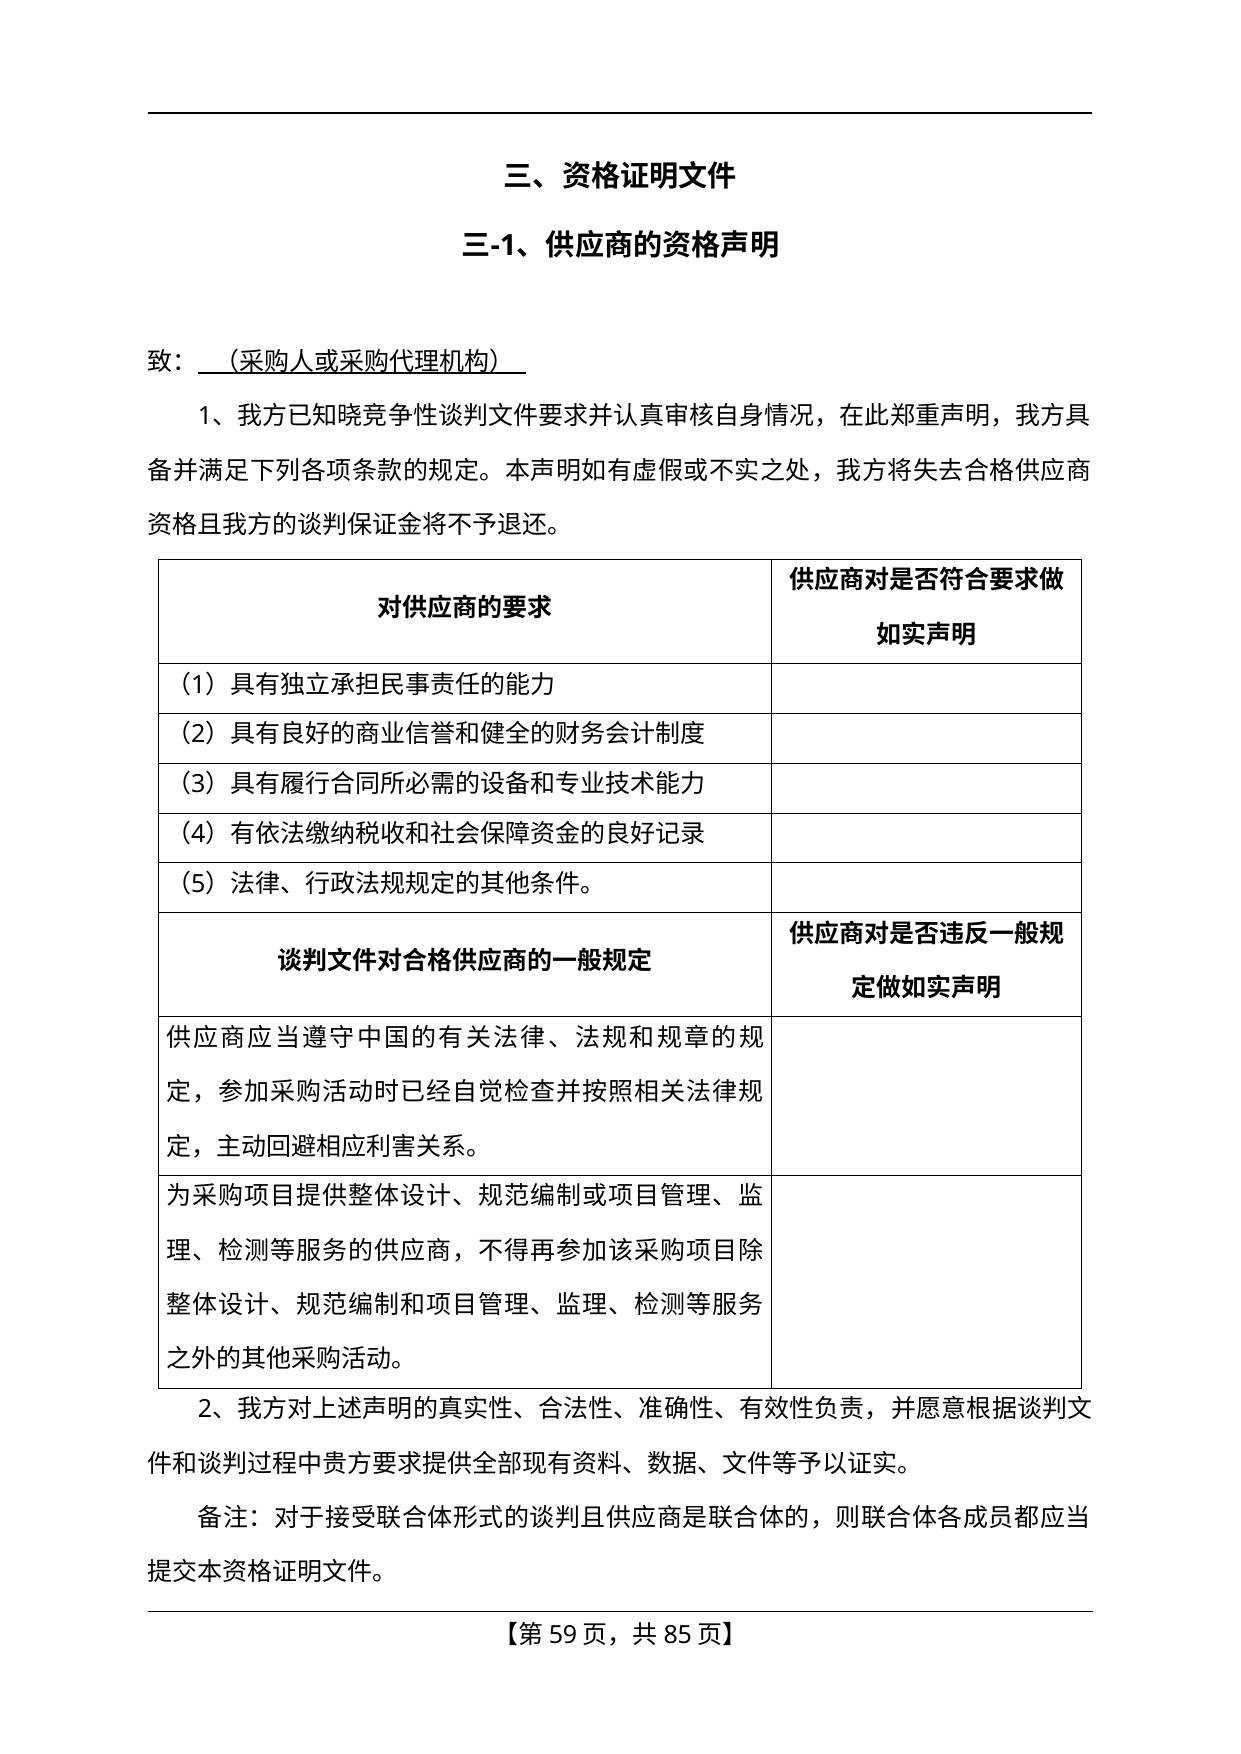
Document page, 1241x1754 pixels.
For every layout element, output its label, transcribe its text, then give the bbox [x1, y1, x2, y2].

table_cell （5）法律、行政法规规定的其他条件。 [159, 863, 771, 912]
text 1、我方已知晓竞争性谈判文件要求并认真审核自身情况，在此郑重声明，我方具备并满足下列各项条款的规定。本声明如有虚假或不实之处，我方将失去合格供应商资格且我方的谈判保证金将不予退还。 [148, 396, 1092, 541]
table_cell （3）具有履行合同所必需的设备和专业技术能力 [159, 764, 771, 812]
table_cell 为采购项目提供整体设计、规范编制或项目管理、监理、检测等服务的供应商，不得再参加该采购项目除整体设计、规范编制和项目管理、监理、检测等服务之外的其他采购活动。 [159, 1176, 771, 1388]
table_cell [772, 863, 1081, 912]
text 致： （采购人或采购代理机构） [148, 341, 1092, 378]
table_header 对供应商的要求 [159, 560, 771, 663]
table_cell [772, 714, 1081, 763]
table_cell [772, 1176, 1081, 1388]
table_cell （4）有依法缴纳税收和社会保障资金的良好记录 [159, 814, 771, 862]
table_cell 供应商对是否违反一般规定做如实声明 [772, 913, 1081, 1016]
table_cell [772, 1017, 1081, 1175]
text 备注：对于接受联合体形式的谈判且供应商是联合体的，则联合体各成员都应当提交本资格证明文件。 [148, 1497, 1092, 1588]
table_header 供应商对是否符合要求做如实声明 [772, 560, 1081, 663]
table_cell 供应商应当遵守中国的有关法律、法规和规章的规定，参加采购活动时已经自觉检查并按照相关法律规定，主动回避相应利害关系。 [159, 1017, 771, 1175]
table_cell （2）具有良好的商业信誉和健全的财务会计制度 [159, 714, 771, 763]
table_cell [772, 814, 1081, 862]
table_cell 谈判文件对合格供应商的一般规定 [159, 913, 771, 1016]
table_cell [772, 664, 1081, 713]
table_cell （1）具有独立承担民事责任的能力 [159, 664, 771, 713]
text 三、资格证明文件 [148, 153, 1092, 195]
text 2、我方对上述声明的真实性、合法性、准确性、有效性负责，并愿意根据谈判文件和谈判过程中贵方要求提供全部现有资料、数据、文件等予以证实。 [148, 1389, 1092, 1479]
table_cell [772, 764, 1081, 812]
text 三-1、供应商的资格声明 [148, 222, 1092, 264]
